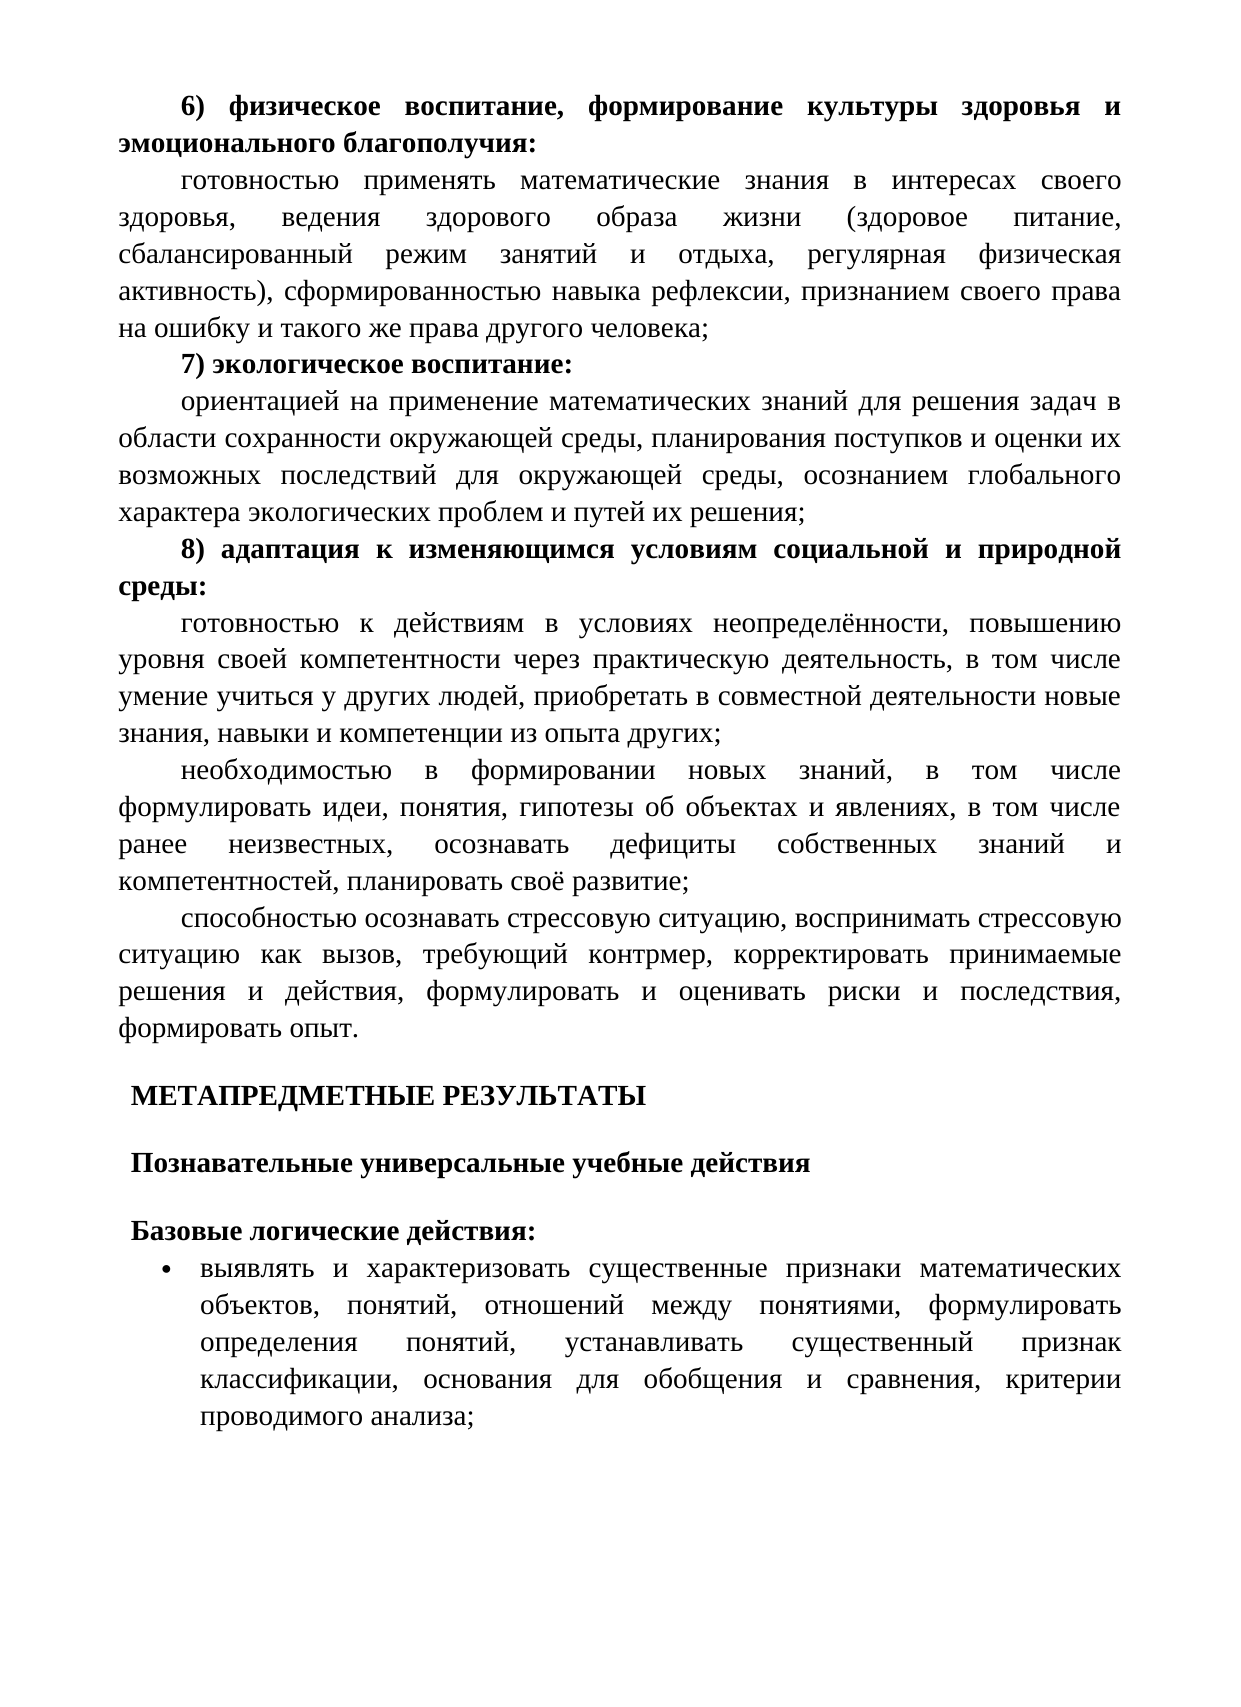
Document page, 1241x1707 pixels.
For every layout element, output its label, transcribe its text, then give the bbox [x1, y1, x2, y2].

text ориентацией на применение математических знаний для решения задач в области сохранности окружающей среды, планирования поступков и оценки их возможных последствий для окружающей среды, осознанием глобального характера экологических проблем и путей их решения; [118, 383, 1122, 528]
text Базовые логические действия: [131, 1213, 1122, 1247]
text готовностью применять математические знания в интересах своего здоровья, ведения здорового образа жизни (здоровое питание, сбалансированный режим занятий и отдыха, регулярная физическая активность), сформированностью навыка рефлексии, признанием своего права на ошибку и такого же права другого человека; [118, 162, 1122, 343]
text необходимостью в формировании новых знаний, в том числе формулировать идеи, понятия, гипотезы об объектах и явлениях, в том числе ранее неизвестных, осознавать дефициты собственных знаний и компетентностей, планировать своё развитие; [118, 752, 1122, 896]
text 8) адаптация к изменяющимся условиям социальной и природной среды: [118, 531, 1122, 601]
text МЕТАПРЕДМЕТНЫЕ РЕЗУЛЬТАТЫ [131, 1078, 1122, 1112]
list выявлять и характеризовать существенные признаки математических объектов, понятий, отношений между понятиями, формулировать определения понятий, устанавливать существенный признак классификации, основания для обобщения и сравнения, критерии проводимого анализа; [162, 1250, 1122, 1431]
text готовностью к действиям в условиях неопределённости, повышению уровня своей компетентности через практическую деятельность, в том числе умение учиться у других людей, приобретать в совместной деятельности новые знания, навыки и компетенции из опыта других; [118, 605, 1122, 749]
text 6) физическое воспитание, формирование культуры здоровья и эмоционального благополучия: [118, 88, 1122, 159]
text Познавательные универсальные учебные действия [131, 1146, 1122, 1179]
text 7) экологическое воспитание: [118, 347, 1122, 380]
text способностью осознавать стрессовую ситуацию, воспринимать стрессовую ситуацию как вызов, требующий контрмер, корректировать принимаемые решения и действия, формулировать и оценивать риски и последствия, формировать опыт. [118, 900, 1122, 1044]
